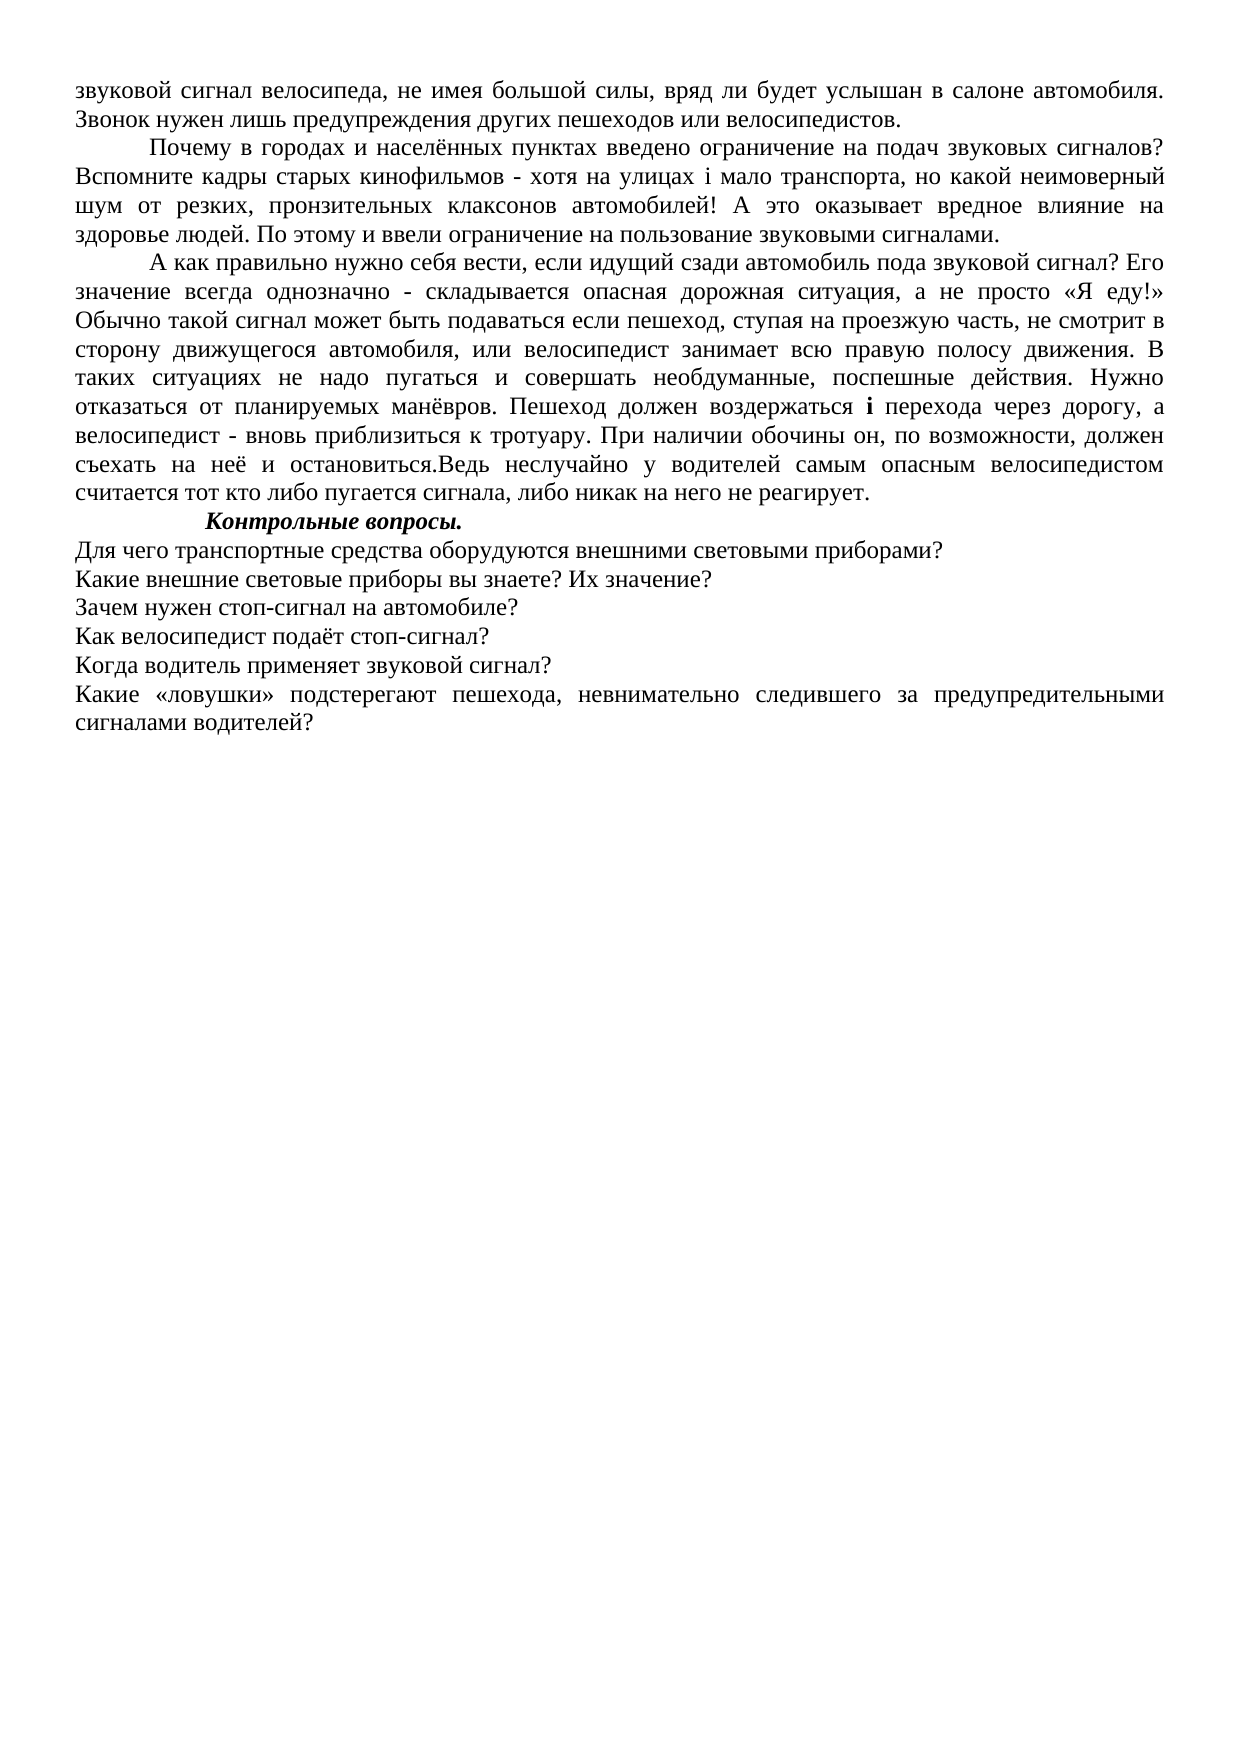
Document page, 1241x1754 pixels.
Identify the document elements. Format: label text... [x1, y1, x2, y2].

text Какие «ловушки» подстерегают пешехода, невнимательно следившего за предупредительными сигналами водителей? [75, 679, 1165, 736]
text Контрольные вопросы. [131, 506, 1165, 535]
text Как велосипедист подаёт стоп-сигнал? [75, 621, 1165, 650]
text Когда водитель применяет звуковой сигнал? [75, 650, 1165, 679]
text Для чего транспортные средства оборудуются внешними световыми приборами? [75, 535, 1165, 564]
text Почему в городах и населённых пунктах введено ограничение на подач звуковых сигналов? Вспомните кадры старых кинофильмов - хотя на улицах i мало транспорта, но какой неимоверный шум от резких, пронзительных клаксонов автомобилей! А это оказывает вредное влияние на здоровье людей. По этому и ввели ограничение на пользование звуковыми сигналами. [75, 132, 1165, 247]
text Какие внешние световые приборы вы знаете? Их значение? [75, 564, 1165, 592]
text А как правильно нужно себя вести, если идущий сзади автомобиль пода звуковой сигнал? Его значение всегда однозначно - складывается опасная дорожная ситуация, а не просто «Я еду!» Обычно такой сигнал может быть подаваться если пешеход, ступая на проезжую часть, не смотрит в сторону движущегося автомобиля, или велосипедист занимает всю правую полосу движения. В таких ситуациях не надо пугаться и совершать необдуманные, поспешные действия. Нужно отказаться от планируемых манёвров. Пешеход должен воздержаться i перехода через дорогу, а велосипедист - вновь приблизиться к тротуару. При наличии обочины он, по возможности, должен съехать на неё и остановиться.Ведь неслучайно у водителей самым опасным велосипедистом считается тот кто либо пугается сигнала, либо никак на него не реагирует. [75, 247, 1165, 506]
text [75, 75, 1165, 132]
text Зачем нужен стоп-сигнал на автомобиле? [75, 592, 1165, 621]
